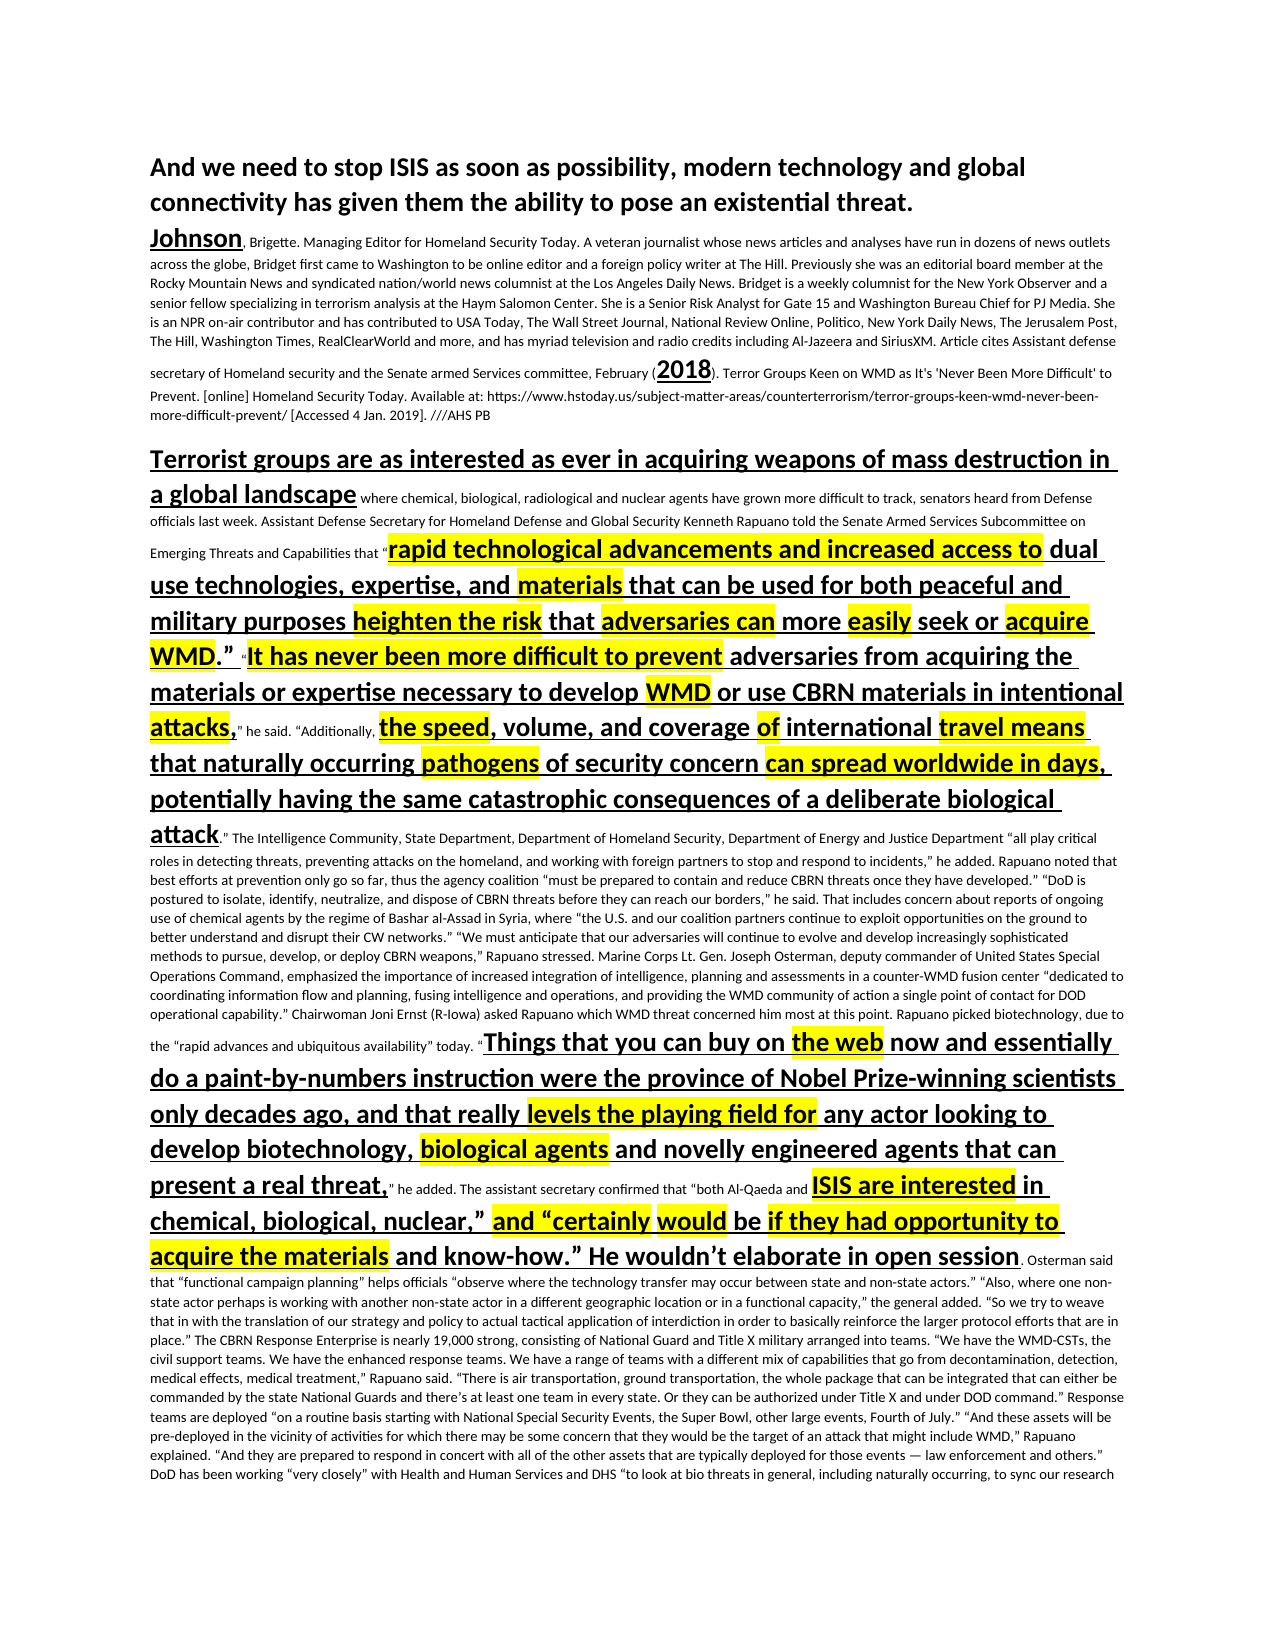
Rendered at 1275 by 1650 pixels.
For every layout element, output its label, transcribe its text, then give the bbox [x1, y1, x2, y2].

subtitle And we need to stop ISIS as soon as possibility, modern technology and global connectivity has given them the ability to pose an existential threat. [150, 150, 1125, 219]
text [150, 442, 1125, 1483]
text Johnson, Brigette. Managing Editor for Homeland Security Today. A veteran journalist whose news articles and analyses have run in dozens of news outlets across the globe, Bridget first came to Washington to be online editor and a foreign policy writer at The Hill. Previously she was an editorial board member at the Rocky Mountain News and syndicated nation/world news columnist at the Los Angeles Daily News. Bridget is a weekly columnist for the New York Observer and a senior fellow specializing in terrorism analysis at the Haym Salomon Center. She is a Senior Risk Analyst for Gate 15 and Washington Bureau Chief for PJ Media. She is an NPR on-air contributor and has contributed to USA Today, The Wall Street Journal, National Review Online, Politico, New York Daily News, The Jerusalem Post, The Hill, Washington Times, RealClearWorld and more, and has myriad television and radio credits including Al-Jazeera and SiriusXM. Article cites Assistant defense secretary of Homeland security and the Senate armed Services committee, February (2018). Terror Groups Keen on WMD as It's 'Never Been More Difficult' to Prevent. [online] Homeland Security Today. Available at: https://www.hstoday.us/subject-matter-areas/counterterrorism/terror-groups-keen-wmd-never-been-more-difficult-prevent/ [Accessed 4 Jan. 2019]. ///AHS PB [150, 221, 1125, 424]
